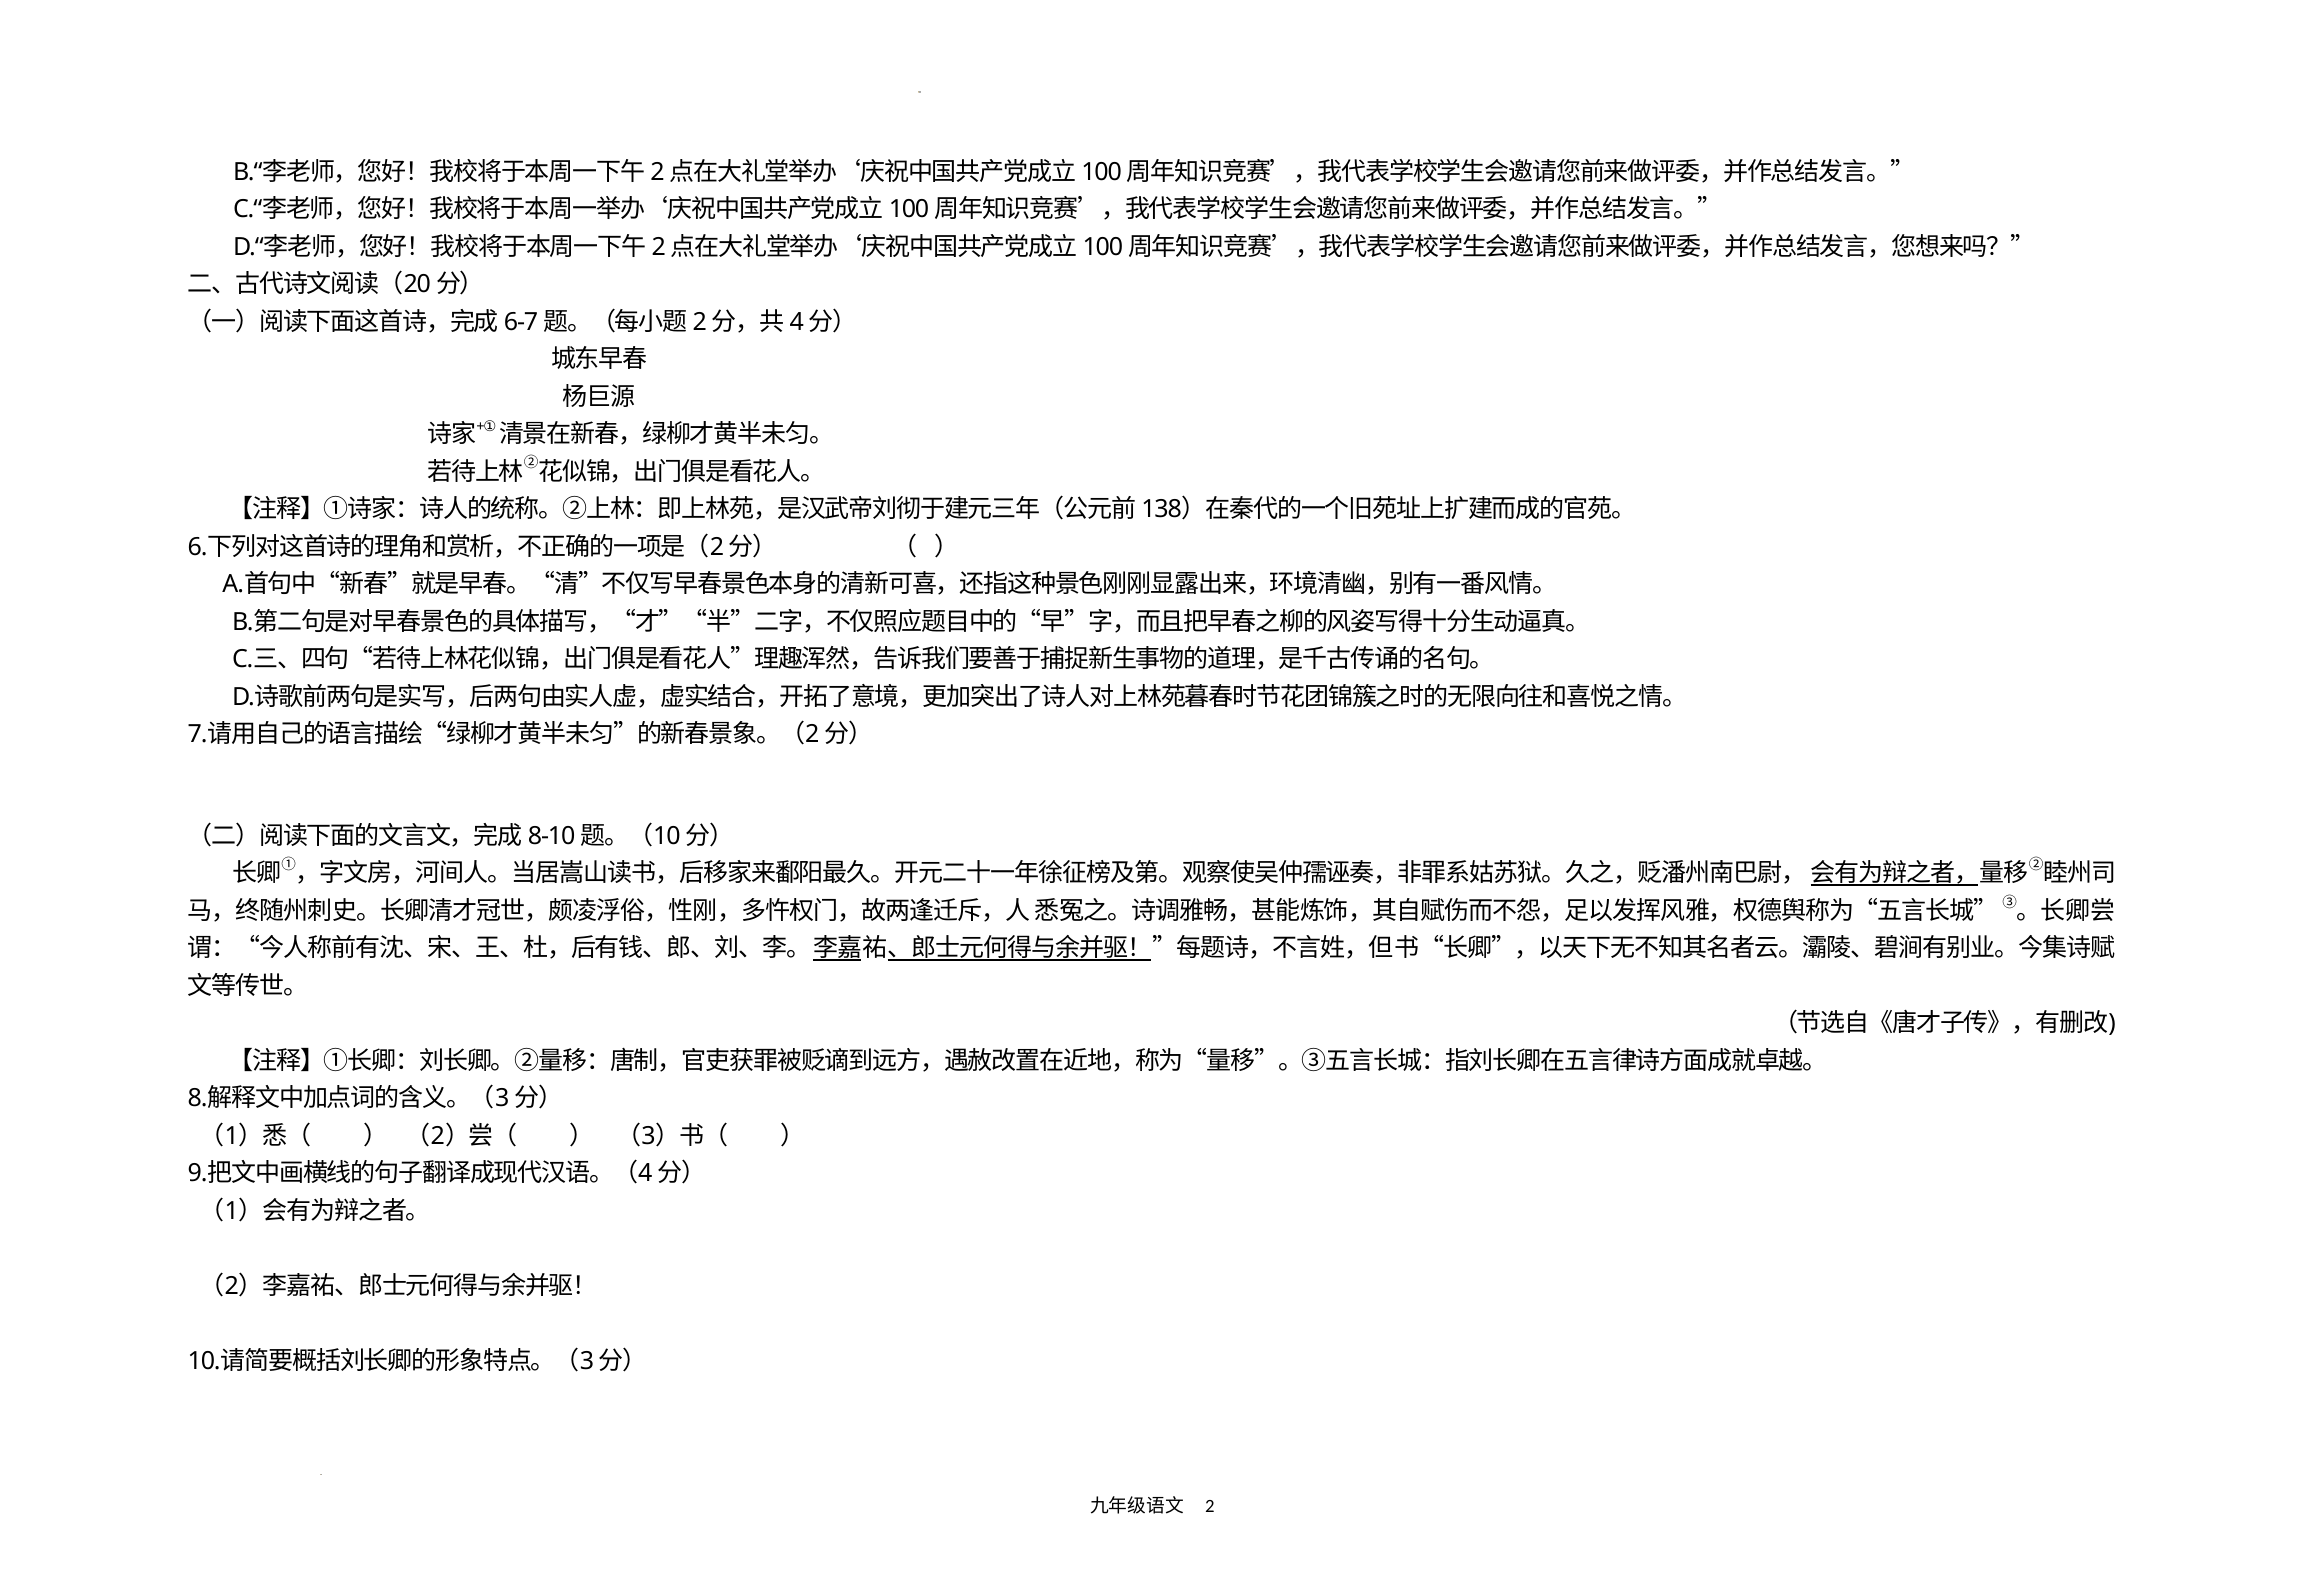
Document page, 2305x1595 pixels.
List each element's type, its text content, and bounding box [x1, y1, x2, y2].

text B.“李老师，您好！我校将于本周一下午2点在大礼堂举办‘庆祝中国共产党成立100周年知识竞赛’，我代表学校学生会邀请您前来做评委，并作总结发言。” [187, 150, 2117, 187]
text 6.下列对这首诗的理角和赏析，不正确的一项是（2分） （ ） [187, 525, 2117, 562]
text 【注释】①长卿：刘长卿。②量移：唐制，官吏获罪被贬谪到远方，遇赦改置在近地，称为“量移”。③五言长城：指刘长卿在五言律诗方面成就卓越。 [187, 1039, 2117, 1077]
text 若待上林②花似锦，出门俱是看花人。 [187, 450, 2117, 487]
text 杨巨源 [187, 375, 2117, 412]
text 二、古代诗文阅读（20分） [187, 262, 2117, 300]
text 诗家+①清景在新春，绿柳才黄半未匀。 [187, 412, 2117, 450]
text （1）悉（ ） （2）尝（ ） （3）书（ ） [187, 1114, 2117, 1152]
text C.三、四句“若待上林花似锦，出门俱是看花人”理趣浑然，告诉我们要善于捕捉新生事物的道理，是千古传诵的名句。 [187, 637, 2117, 675]
text 7.请用自己的语言描绘“绿柳才黄半未匀”的新春景象。（2分） [187, 712, 2117, 750]
text （1）会有为辩之者。 [187, 1189, 2117, 1227]
text （节选自《唐才子传》，有删改) [187, 1002, 2117, 1039]
text （二）阅读下面的文言文，完成8-10题。（10分） [187, 814, 2117, 852]
text 10.请简要概括刘长卿的形象特点。（3分） [187, 1339, 2117, 1377]
text 城东早春 [187, 337, 2117, 375]
text 9.把文中画横线的句子翻译成现代汉语。（4分） [187, 1152, 2117, 1189]
text B.第二句是对早春景色的具体描写，“才”“半”二字，不仅照应题目中的“早”字，而且把早春之柳的风姿写得十分生动逼真。 [187, 600, 2117, 637]
text C.“李老师，您好！我校将于本周一举办‘庆祝中国共产党成立100周年知识竞赛’，我代表学校学生会邀请您前来做评委，并作总结发言。” [187, 187, 2117, 225]
text D.“李老师，您好！我校将于本周一下午2点在大礼堂举办‘庆祝中国共产党成立100周年知识竞赛’，我代表学校学生会邀请您前来做评委，并作总结发言，您想来吗？” [187, 225, 2117, 262]
text 8.解释文中加点词的含义。（3分） [187, 1077, 2117, 1114]
text 【注释】①诗家：诗人的统称。②上林：即上林苑，是汉武帝刘彻于建元三年（公元前138）在秦代的一个旧苑址上扩建而成的官苑。 [187, 487, 2117, 525]
text （2）李嘉祐、郎士元何得与余并驱！ [187, 1264, 2117, 1302]
text D.诗歌前两句是实写，后两句由实人虚，虚实结合，开拓了意境，更加突出了诗人对上林苑暮春时节花团锦簇之时的无限向往和喜悦之情。 [187, 675, 2117, 712]
text A.首句中“新春”就是早春。“清”不仅写早春景色本身的清新可喜，还指这种景色刚刚显露出来，环境清幽，别有一番风情。 [187, 562, 2117, 600]
text （一）阅读下面这首诗，完成6-7题。（每小题2分，共4分） [187, 300, 2117, 337]
text 长卿①，字文房，河间人。当居嵩山读书，后移家来鄱阳最久。开元二十一年徐征榜及第。观察使吴仲孺诬奏，非罪系姑苏狱。久之，贬潘州南巴尉，会有为辩之者，量移②睦州司马，终随州刺史。长卿清才冠世，颇凌浮俗，性刚，多忤权门，故两逢迁斥，人悉冤之。诗调雅畅，甚能炼饰，其自赋伤而不怨，足以发挥风雅，权德舆称为“五言长城”③。长卿尝谓：“今人称前有沈、宋、王、杜，后有钱、郎、刘、李。李嘉祐、郎士元何得与余并驱！”每题诗，不言姓，但书“长卿”，以天下无不知其名者云。灞陵、碧涧有别业。今集诗赋文等传世。 [187, 852, 2117, 1002]
